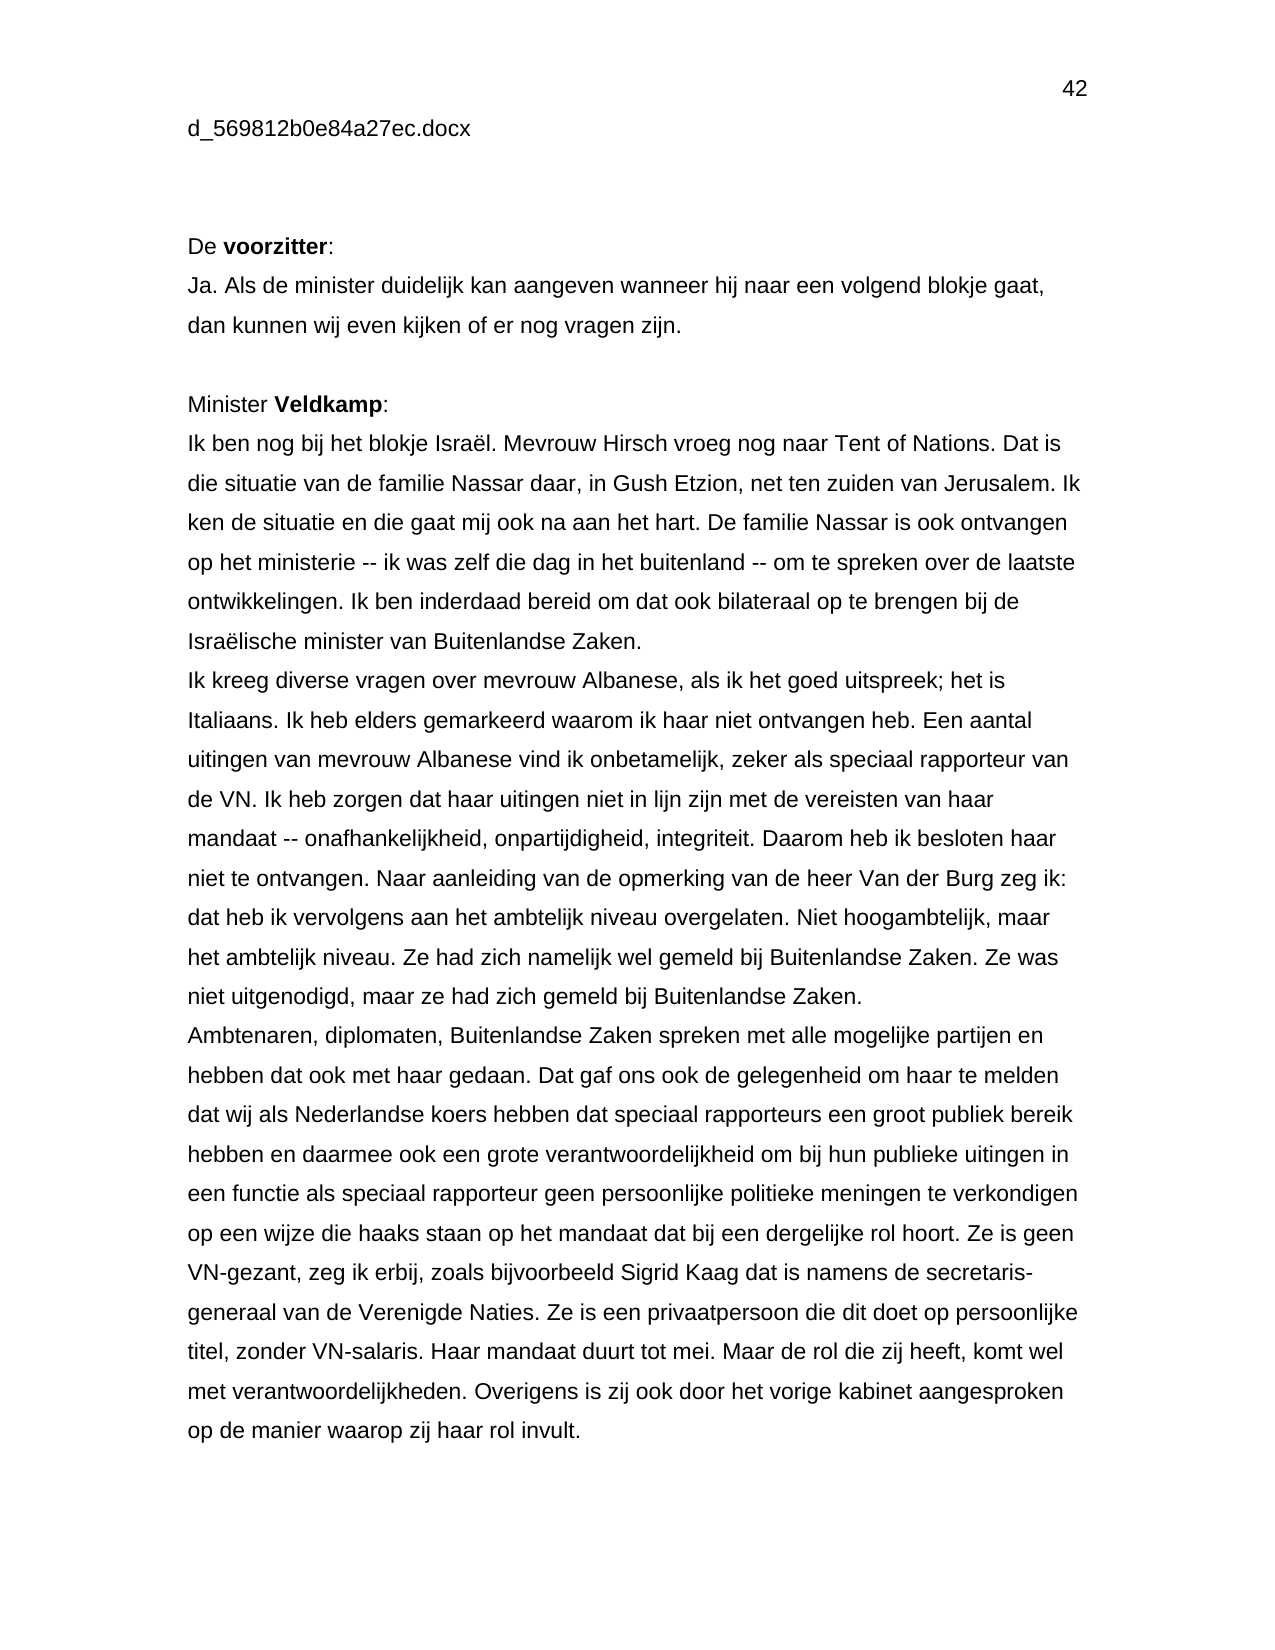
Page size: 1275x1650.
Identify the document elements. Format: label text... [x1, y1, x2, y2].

text Ik kreeg diverse vragen over mevrouw Albanese, als ik het goed uitspreek; het is Italiaans. Ik heb elders gemarkeerd waarom ik haar niet ontvangen heb. Een aantal uitingen van mevrouw Albanese vind ik onbetamelijk, zeker als speciaal rapporteur van de VN. Ik heb zorgen dat haar uitingen niet in lijn zijn met de vereisten van haar mandaat -- onafhankelijkheid, onpartijdigheid, integriteit. Daarom heb ik besloten haar niet te ontvangen. Naar aanleiding van de opmerking van de heer Van der Burg zeg ik: dat heb ik vervolgens aan het ambtelijk niveau overgelaten. Niet hoogambtelijk, maar het ambtelijk niveau. Ze had zich namelijk wel gemeld bij Buitenlandse Zaken. Ze was niet uitgenodigd, maar ze had zich gemeld bij Buitenlandse Zaken. [187, 667, 1087, 1009]
text Ambtenaren, diplomaten, Buitenlandse Zaken spreken met alle mogelijke partijen en hebben dat ook met haar gedaan. Dat gaf ons ook de gelegenheid om haar te melden dat wij als Nederlandse koers hebben dat speciaal rapporteurs een groot publiek bereik hebben en daarmee ook een grote verantwoordelijkheid om bij hun publieke uitingen in een functie als speciaal rapporteur geen persoonlijke politieke meningen te verkondigen op een wijze die haaks staan op het mandaat dat bij een dergelijke rol hoort. Ze is geen VN-gezant, zeg ik erbij, zoals bijvoorbeeld Sigrid Kaag dat is namens de secretaris-generaal van de Verenigde Naties. Ze is een privaatpersoon die dit doet op persoonlijke titel, zonder VN-salaris. Haar mandaat duurt tot mei. Maar de rol die zij heeft, komt wel met verantwoordelijkheden. Overigens is zij ook door het vorige kabinet aangesproken op de manier waarop zij haar rol invult. [187, 1022, 1087, 1444]
text De voorzitter: [187, 233, 1087, 259]
text Minister Veldkamp: [187, 391, 1087, 417]
text Ja. Als de minister duidelijk kan aangeven wanneer hij naar een volgend blokje gaat, dan kunnen wij even kijken of er nog vragen zijn. [187, 272, 1087, 338]
text Ik ben nog bij het blokje Israël. Mevrouw Hirsch vroeg nog naar Tent of Nations. Dat is die situatie van de familie Nassar daar, in Gush Etzion, net ten zuiden van Jerusalem. Ik ken de situatie en die gaat mij ook na aan het hart. De familie Nassar is ook ontvangen op het ministerie -- ik was zelf die dag in het buitenland -- om te spreken over de laatste ontwikkelingen. Ik ben inderdaad bereid om dat ook bilateraal op te brengen bij de Israëlische minister van Buitenlandse Zaken. [187, 430, 1087, 654]
